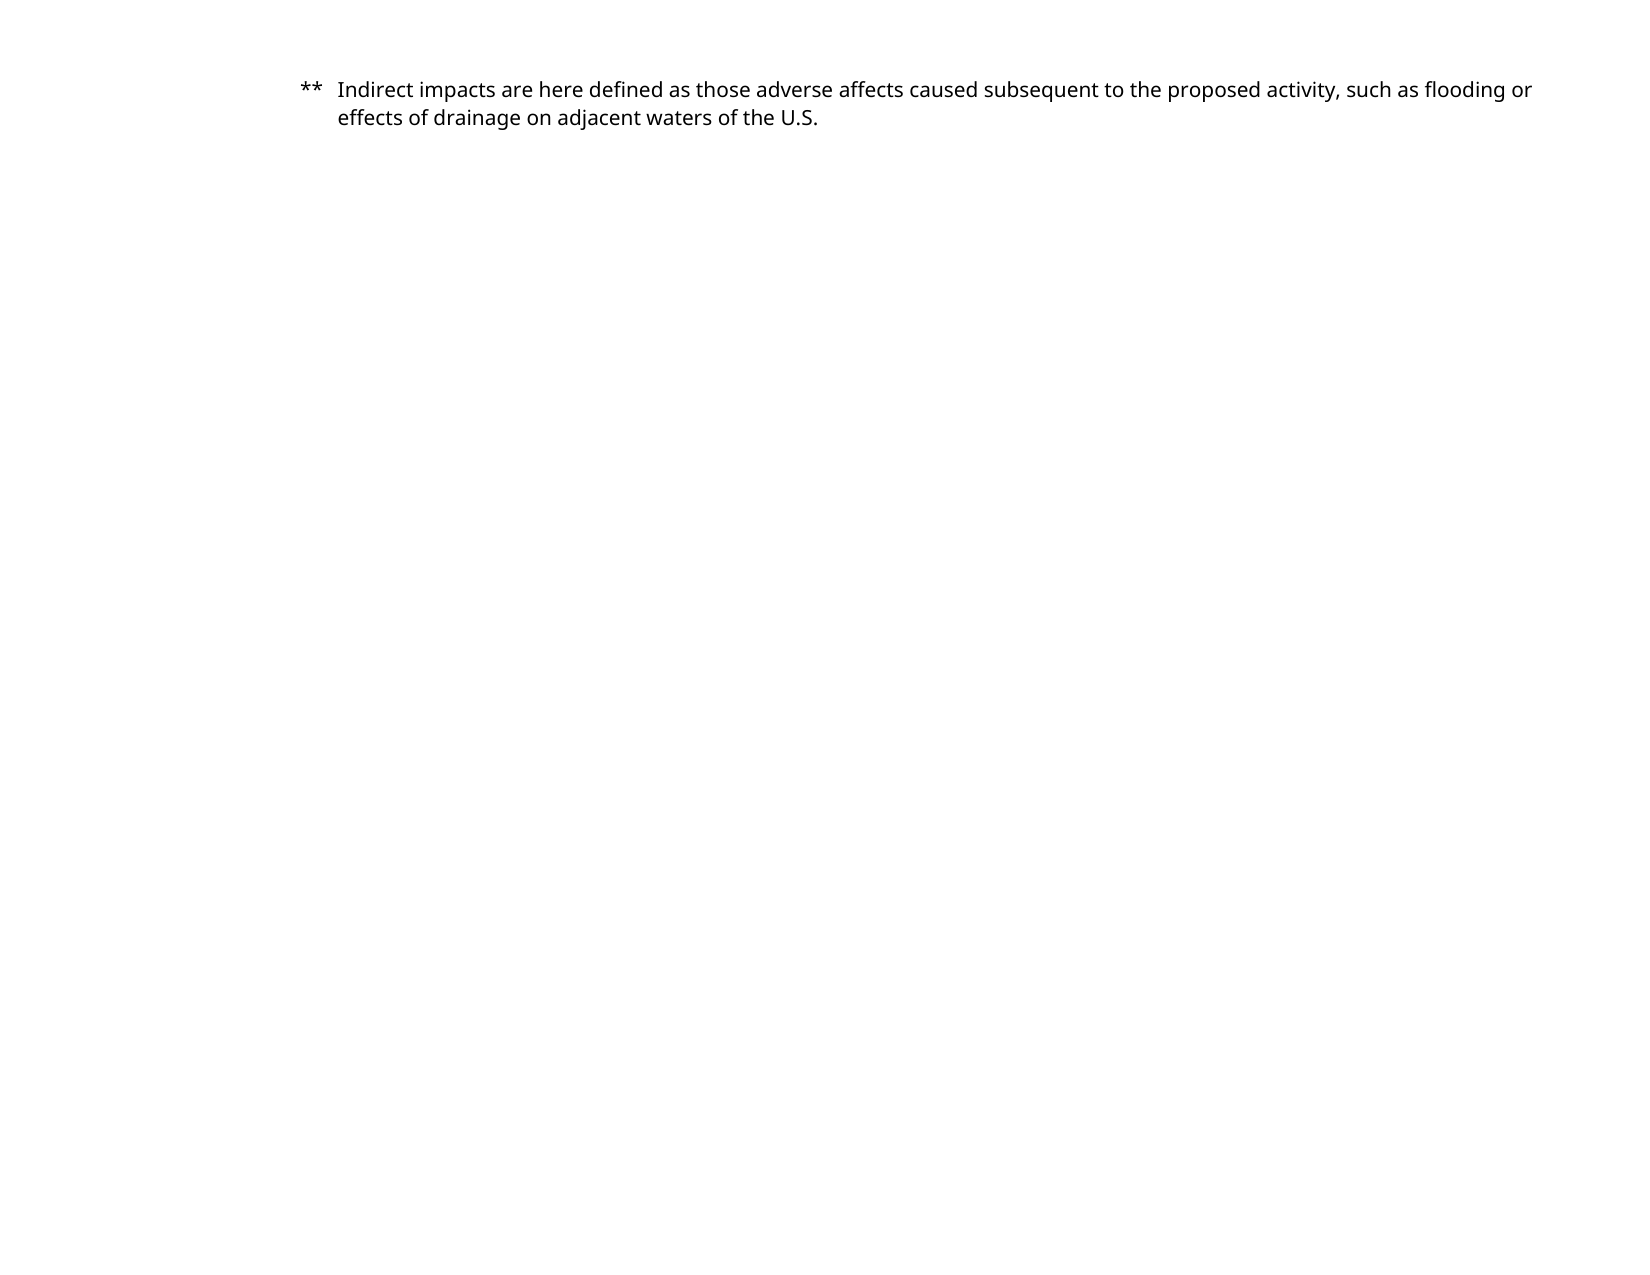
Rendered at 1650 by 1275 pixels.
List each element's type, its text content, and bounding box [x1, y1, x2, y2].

title ** Indirect impacts are here defined as those adverse affects caused subsequent to the proposed activity, such as flooding or effects of drainage on adjacent waters of the [300, 75, 1537, 132]
